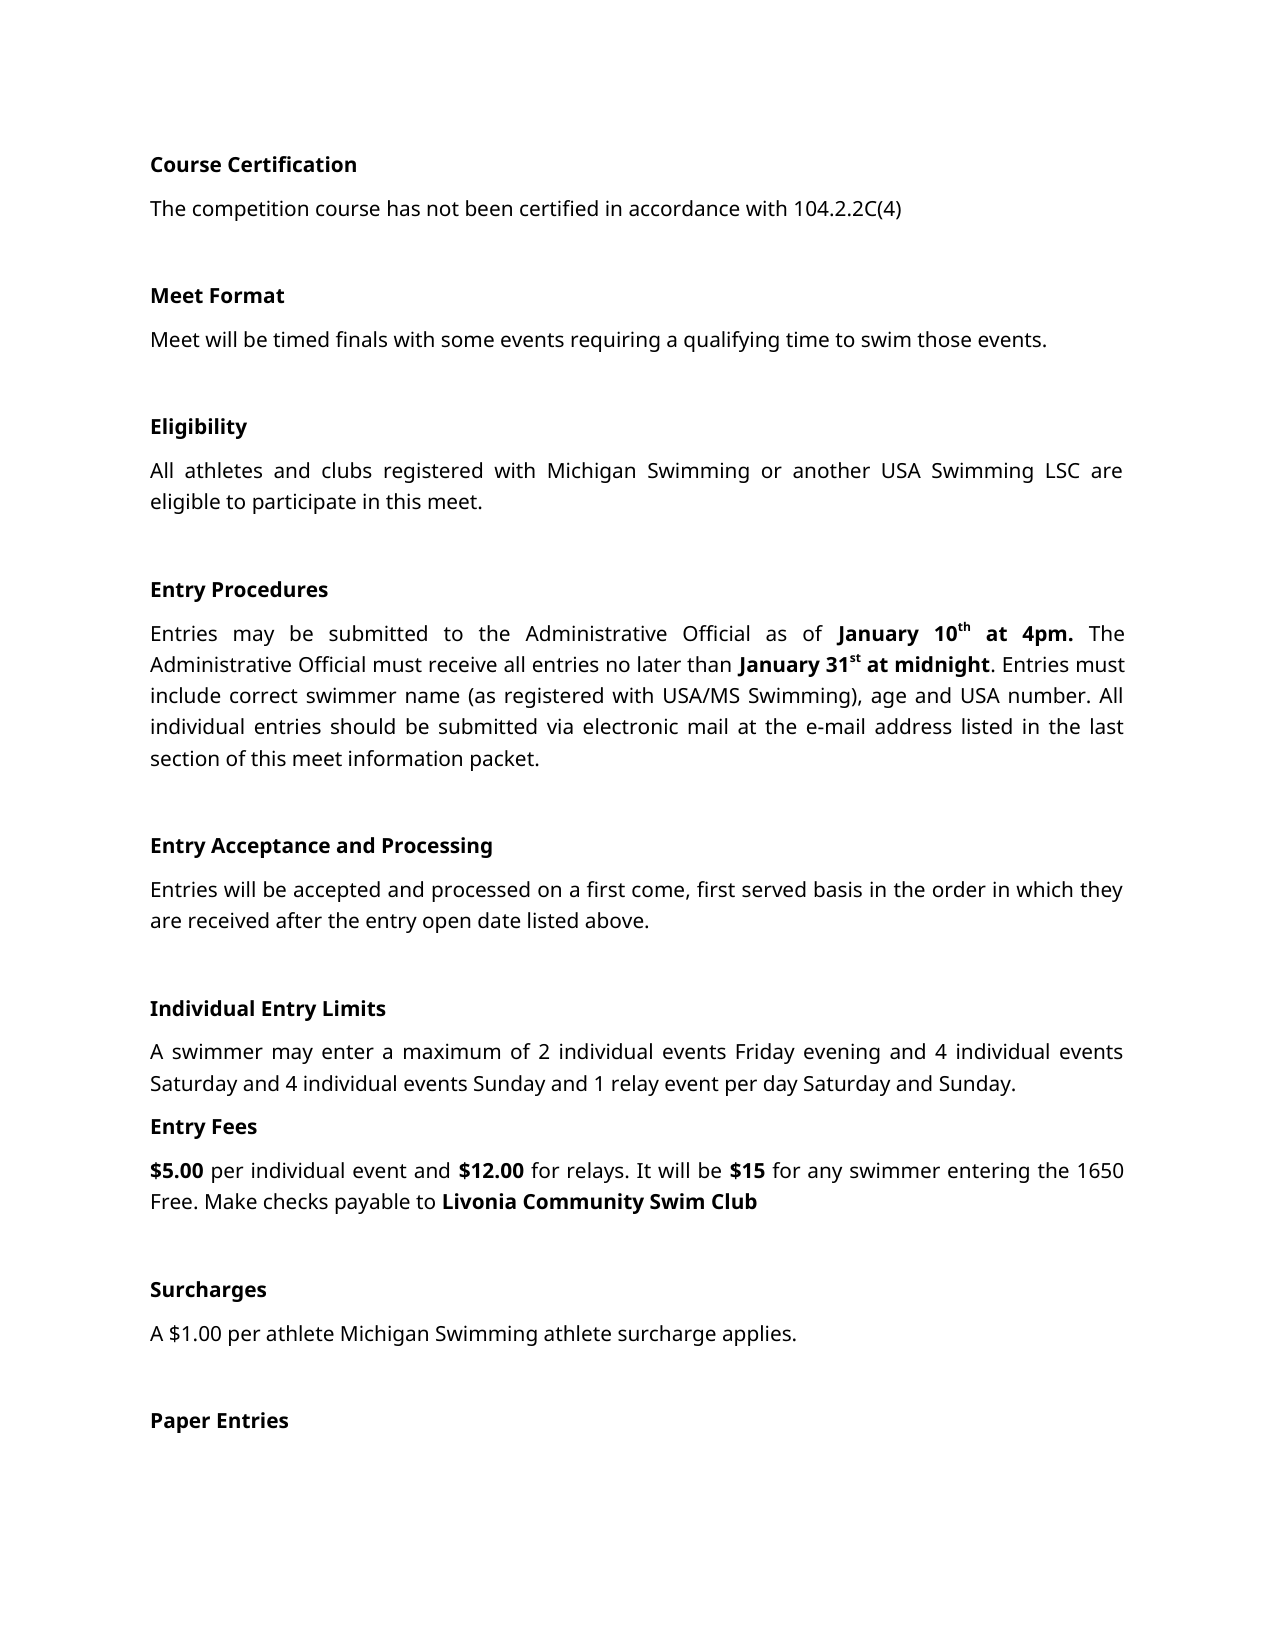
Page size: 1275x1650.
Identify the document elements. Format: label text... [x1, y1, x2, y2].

text A $1.00 per athlete Michigan Swimming athlete surcharge applies. [150, 1319, 1125, 1347]
text All athletes and clubs registered with Michigan Swimming or another USA Swimming LSC are eligible to participate in this meet. [150, 456, 1125, 516]
text A swimmer may enter a maximum of 2 individual events Friday evening and 4 individual events Saturday and 4 individual events Sunday and 1 relay event per day Saturday and Sunday. [150, 1037, 1125, 1097]
text Surcharges [150, 1275, 1125, 1303]
text $5.00 per individual event and $12.00 for relays. It will be $15 for any swimmer entering the 1650 Free. Make checks payable to Livonia Community Swim Club [150, 1156, 1125, 1216]
text Entries may be submitted to the Administrative Official as of January 10th at 4pm. The Administrative Official must receive all entries no later than January 31st at midnight. Entries must include correct swimmer name (as registered with USA/MS Swimming), age and USA number. All individual entries should be submitted via electronic mail at the e-mail address listed in the last section of this meet information packet. [150, 619, 1125, 772]
text Entry Acceptance and Processing [150, 831, 1125, 860]
text Entries will be accepted and processed on a first come, first served basis in the order in which they are received after the entry open date listed above. [150, 875, 1125, 935]
text Paper Entries [150, 1406, 1125, 1435]
text Entry Procedures [150, 575, 1125, 603]
text Entry Fees [150, 1112, 1125, 1141]
text Meet will be timed finals with some events requiring a qualifying time to swim those events. [150, 325, 1125, 353]
text Eligibility [150, 412, 1125, 441]
text Individual Entry Limits [150, 994, 1125, 1022]
text Meet Format [150, 281, 1125, 310]
text Course Certification [150, 150, 1125, 178]
text The competition course has not been certified in accordance with 104.2.2C(4) [150, 194, 1125, 222]
